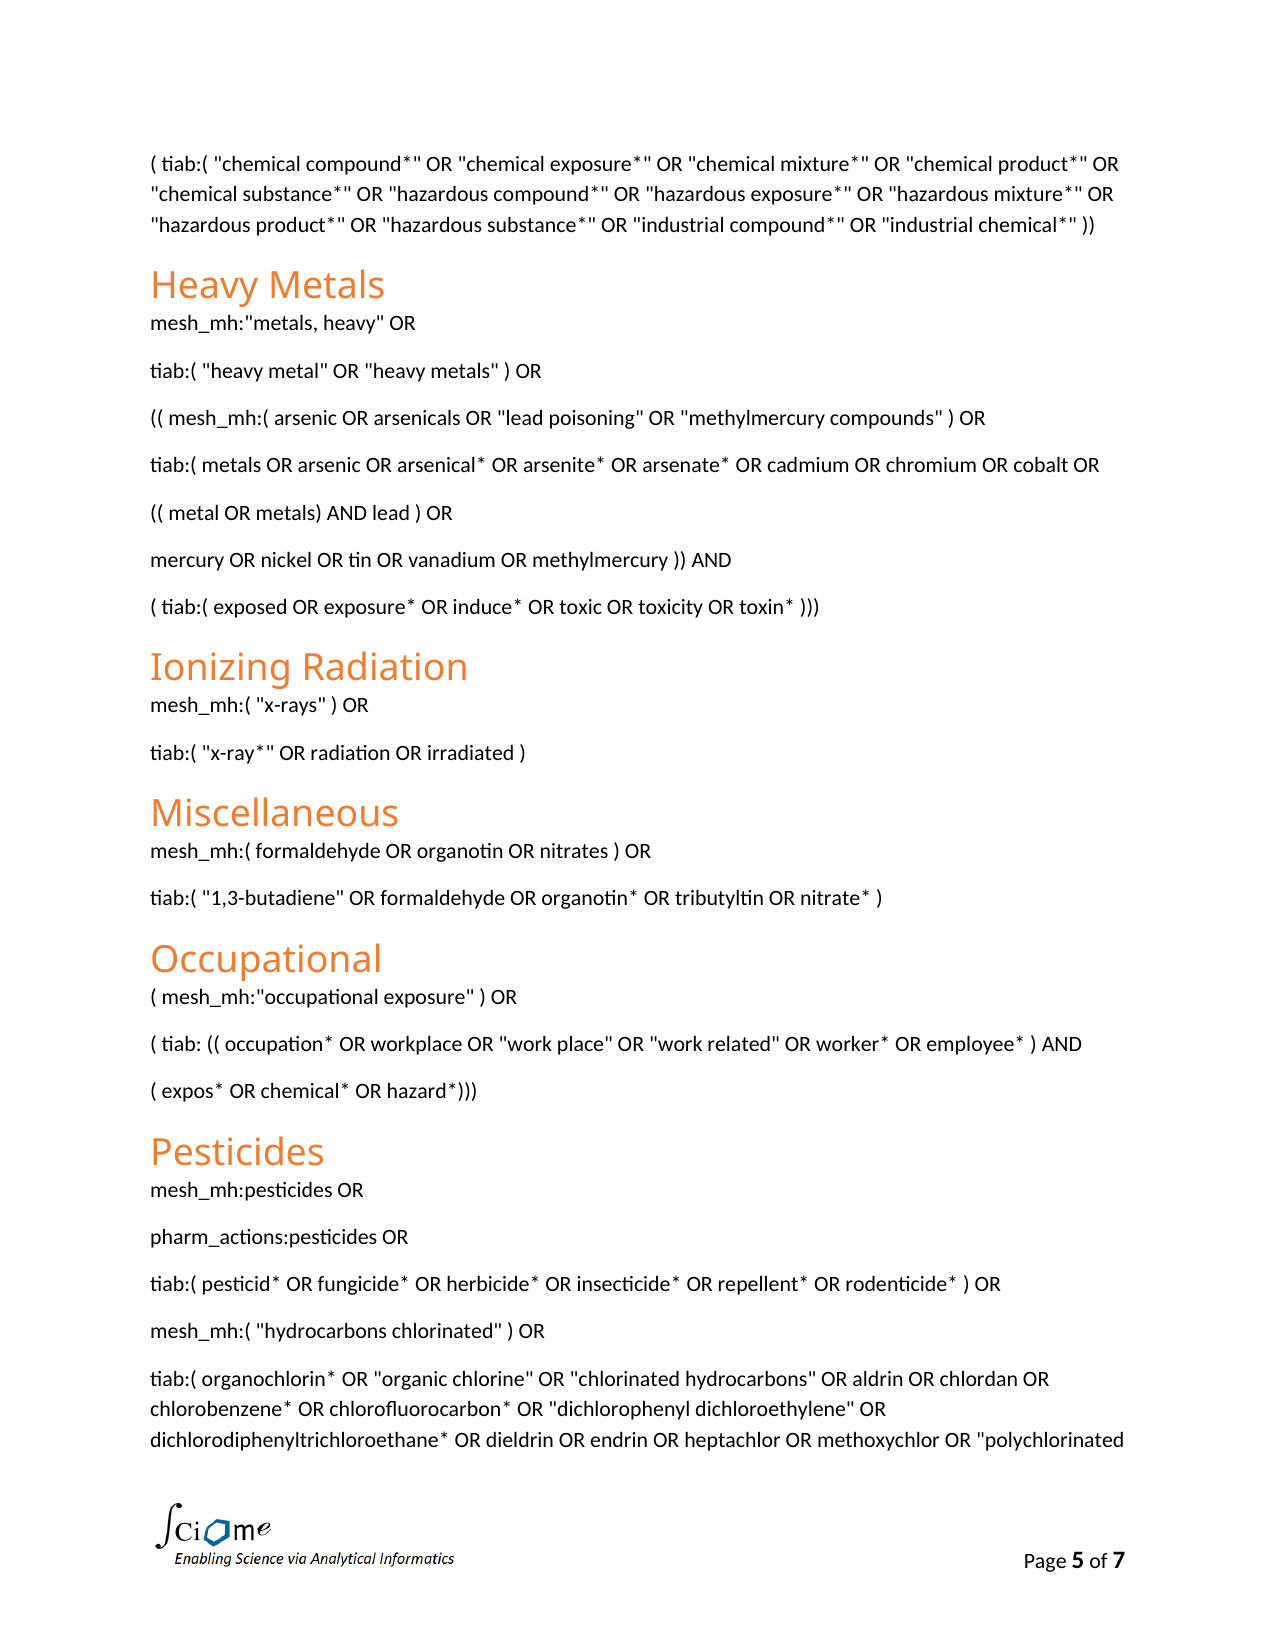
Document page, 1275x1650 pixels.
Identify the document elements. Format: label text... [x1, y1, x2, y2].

text ( tiab: (( occupation* OR workplace OR "work place" OR "work related" OR worker* OR employee* ) AND [150, 1030, 1125, 1057]
text tiab:( "x-ray*" OR radiation OR irradiated ) [150, 739, 1125, 766]
subtitle Ionizing Radiation [150, 641, 1125, 692]
text tiab:( metals OR arsenic OR arsenical* OR arsenite* OR arsenate* OR cadmium OR chromium OR cobalt OR [150, 451, 1125, 478]
text mesh_mh:pesticides OR [150, 1176, 1125, 1202]
subtitle Miscellaneous [150, 786, 1125, 837]
text tiab:( "heavy metal" OR "heavy metals" ) OR [150, 357, 1125, 383]
subtitle Pesticides [150, 1125, 1125, 1176]
text mesh_mh:( "hydrocarbons chlorinated" ) OR [150, 1318, 1125, 1344]
text ( mesh_mh:"occupational exposure" ) OR [150, 983, 1125, 1009]
text mesh_mh:( "x-rays" ) OR [150, 692, 1125, 718]
text (( metal OR metals) AND lead ) OR [150, 499, 1125, 525]
picture [150, 1495, 462, 1569]
subtitle Occupational [150, 932, 1125, 983]
text mesh_mh:( formaldehyde OR organotin OR nitrates ) OR [150, 837, 1125, 864]
text ( expos* OR chemical* OR hazard*))) [150, 1077, 1125, 1104]
text tiab:( "1,3-butadiene" OR formaldehyde OR organotin* OR tributyltin OR nitrate* ) [150, 884, 1125, 911]
text tiab:( pesticid* OR fungicide* OR herbicide* OR insecticide* OR repellent* OR rodenticide* ) OR [150, 1270, 1125, 1297]
text mercury OR nickel OR tin OR vanadium OR methylmercury )) AND [150, 546, 1125, 573]
text ( tiab:( "chemical compound*" OR "chemical exposure*" OR "chemical mixture*" OR "chemical product*" OR "chemical substance*" OR "hazardous compound*" OR "hazardous exposure*" OR "hazardous mixture*" OR "hazardous product*" OR "hazardous substance*" OR "industrial compound*" OR "industrial chemical*" )) [150, 150, 1125, 238]
subtitle Heavy Metals [150, 258, 1125, 309]
text ( tiab:( exposed OR exposure* OR induce* OR toxic OR toxicity OR toxin* ))) [150, 593, 1125, 620]
text (( mesh_mh:( arsenic OR arsenicals OR "lead poisoning" OR "methylmercury compounds" ) OR [150, 404, 1125, 431]
text mesh_mh:"metals, heavy" OR [150, 309, 1125, 336]
text pharm_actions:pesticides OR [150, 1223, 1125, 1250]
